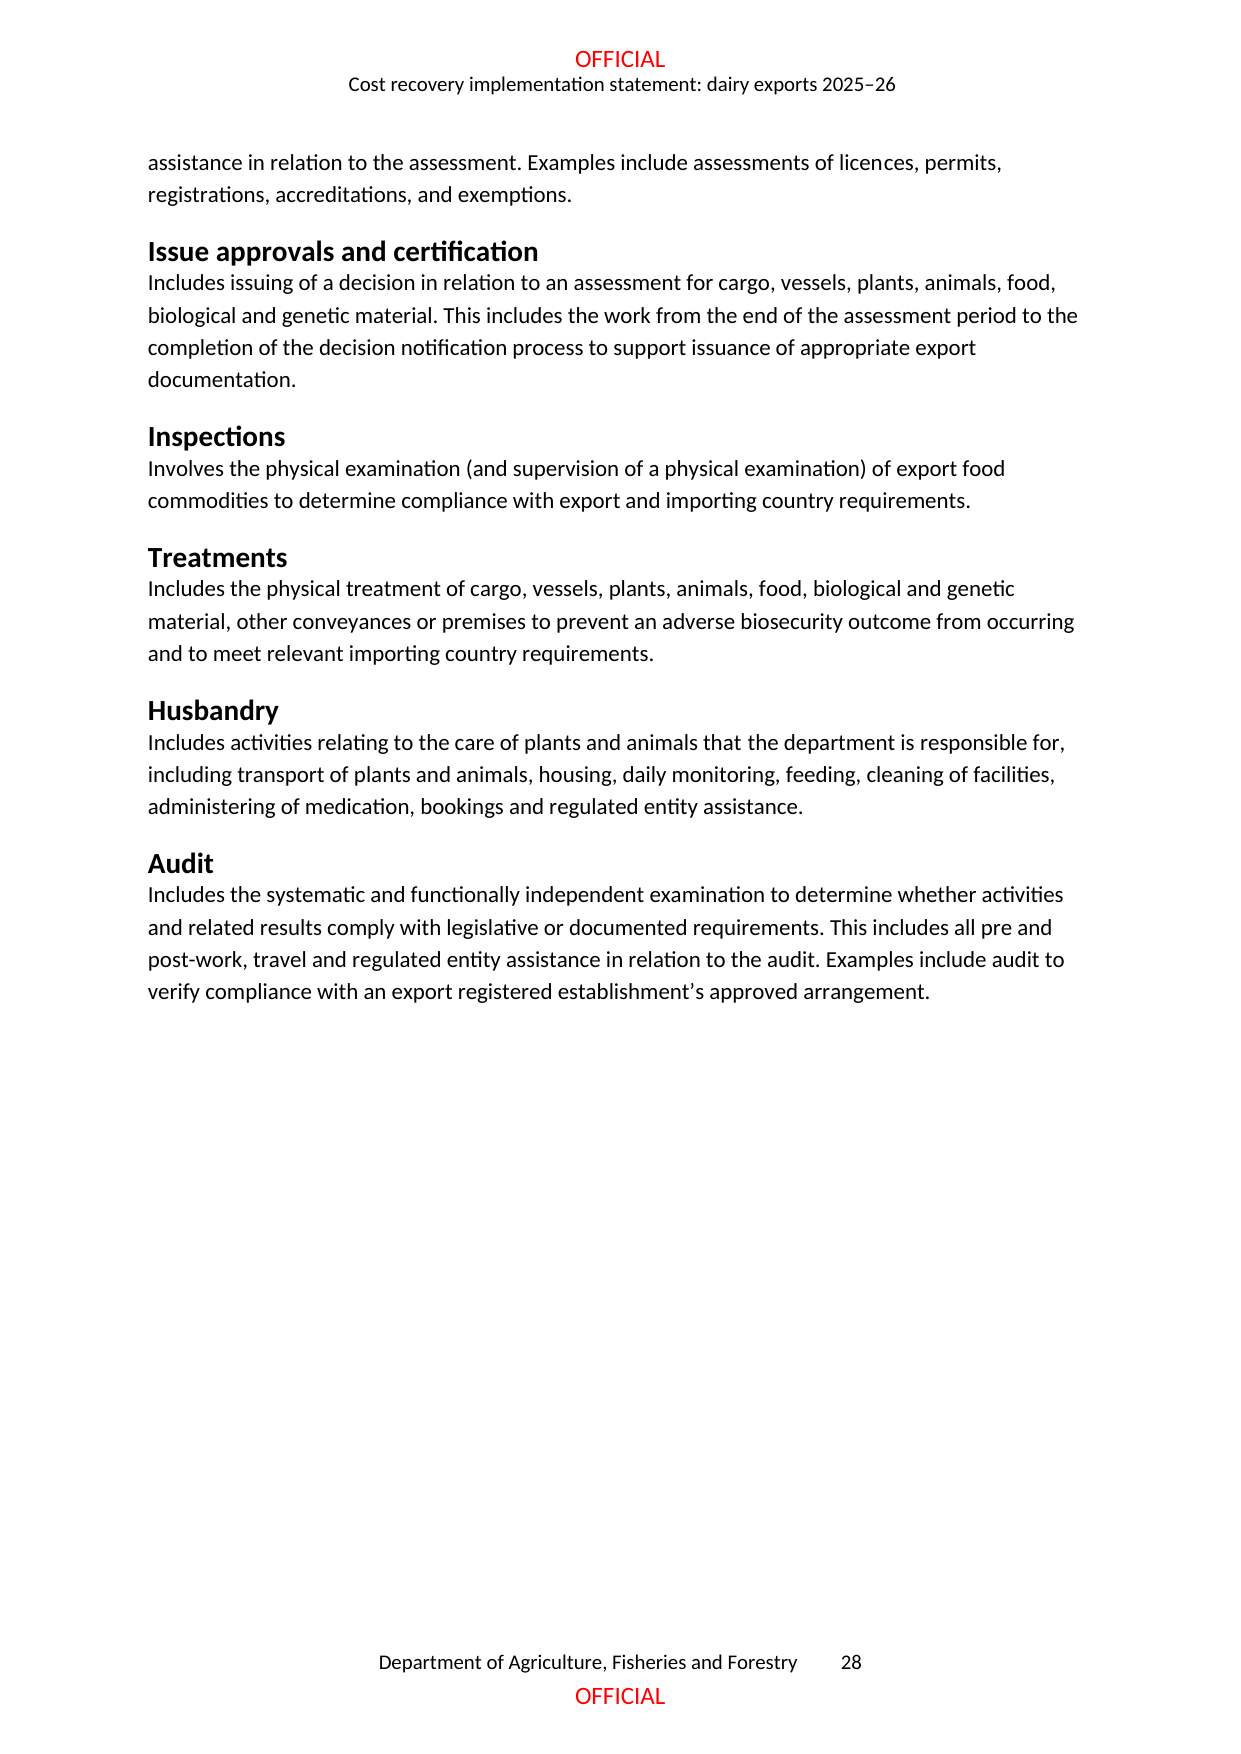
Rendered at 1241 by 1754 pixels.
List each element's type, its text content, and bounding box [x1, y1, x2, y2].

text Includes the physical treatment of cargo, vessels, plants, animals, food, biological and genetic material, other conveyances or premises to prevent an adverse biosecurity outcome from occurring and to meet relevant importing country requirements. [148, 574, 1092, 667]
text Audit [148, 845, 1092, 881]
text Involves the physical examination (and supervision of a physical examination) of export food commodities to determine compliance with export and importing country requirements. [148, 454, 1092, 514]
subtitle Husbandry [148, 692, 1092, 728]
subtitle Inspections [148, 418, 1092, 454]
text Includes issuing of a decision in relation to an assessment for cargo, vessels, plants, animals, food, biological and genetic material. This includes the work from the end of the assessment period to the completion of the decision notification process to support issuance of appropriate export documentation. [148, 268, 1092, 393]
text Includes the systematic and functionally independent examination to determine whether activities and related results comply with legislative or documented requirements. This includes all pre and post-work, travel and regulated entity assistance in relation to the audit. Examples include audit to verify compliance with an export registered establishment’s approved arrangement. [148, 881, 1092, 1005]
subtitle Issue approvals and certification [148, 233, 1092, 268]
subtitle Treatments [148, 539, 1092, 574]
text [148, 148, 1092, 208]
text Includes activities relating to the care of plants and animals that the department is responsible for, including transport of plants and animals, housing, daily monitoring, feeding, cleaning of facilities, administering of medication, bookings and regulated entity assistance. [148, 728, 1092, 820]
